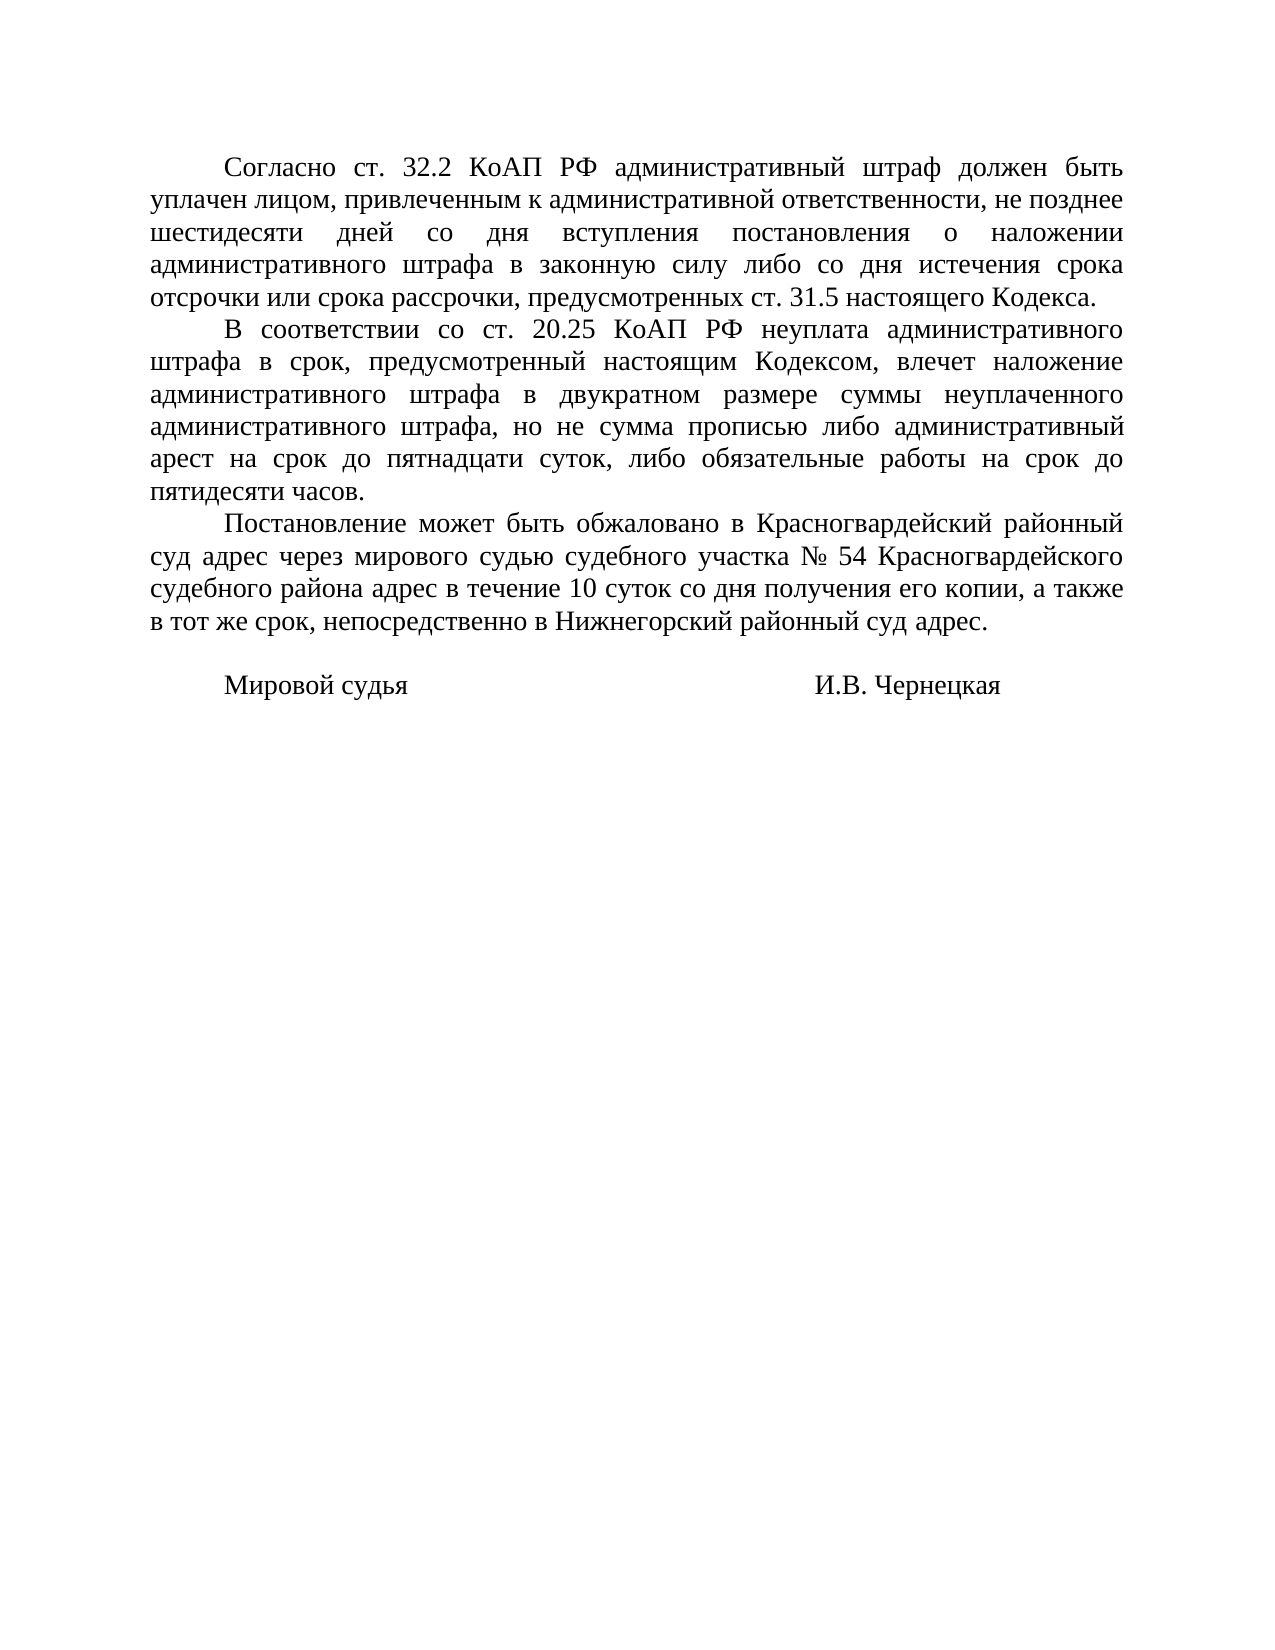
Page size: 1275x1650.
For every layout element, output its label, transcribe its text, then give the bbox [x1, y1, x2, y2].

text В соответствии со ст. 20.25 КоАП РФ неуплата административного штрафа в срок, предусмотренный настоящим Кодексом, влечет наложение административного штрафа в двукратном размере суммы неуплаченного административного штрафа, но не сумма прописью либо административный арест на срок до пятнадцати суток, либо обязательные работы на срок до пятидесяти часов. [150, 312, 1125, 506]
text Согласно ст. 32.2 КоАП РФ административный штраф должен быть уплачен лицом, привлеченным к административной ответственности, не позднее шестидесяти дней со дня вступления постановления о наложении административного штрафа в законную силу либо со дня истечения срока отсрочки или срока рассрочки, предусмотренных ст. 31.5 настоящего Кодекса. [150, 150, 1125, 312]
text Мировой судья И.В. Чернецкая [150, 668, 1125, 701]
text Постановление может быть обжаловано в Красногвардейский районный суд адрес через мирового судью судебного участка № 54 Красногвардейского судебного района адрес в течение 10 суток со дня получения его копии, а также в тот же срок, непосредственно в Нижнегорский районный суд адрес. [150, 506, 1125, 636]
